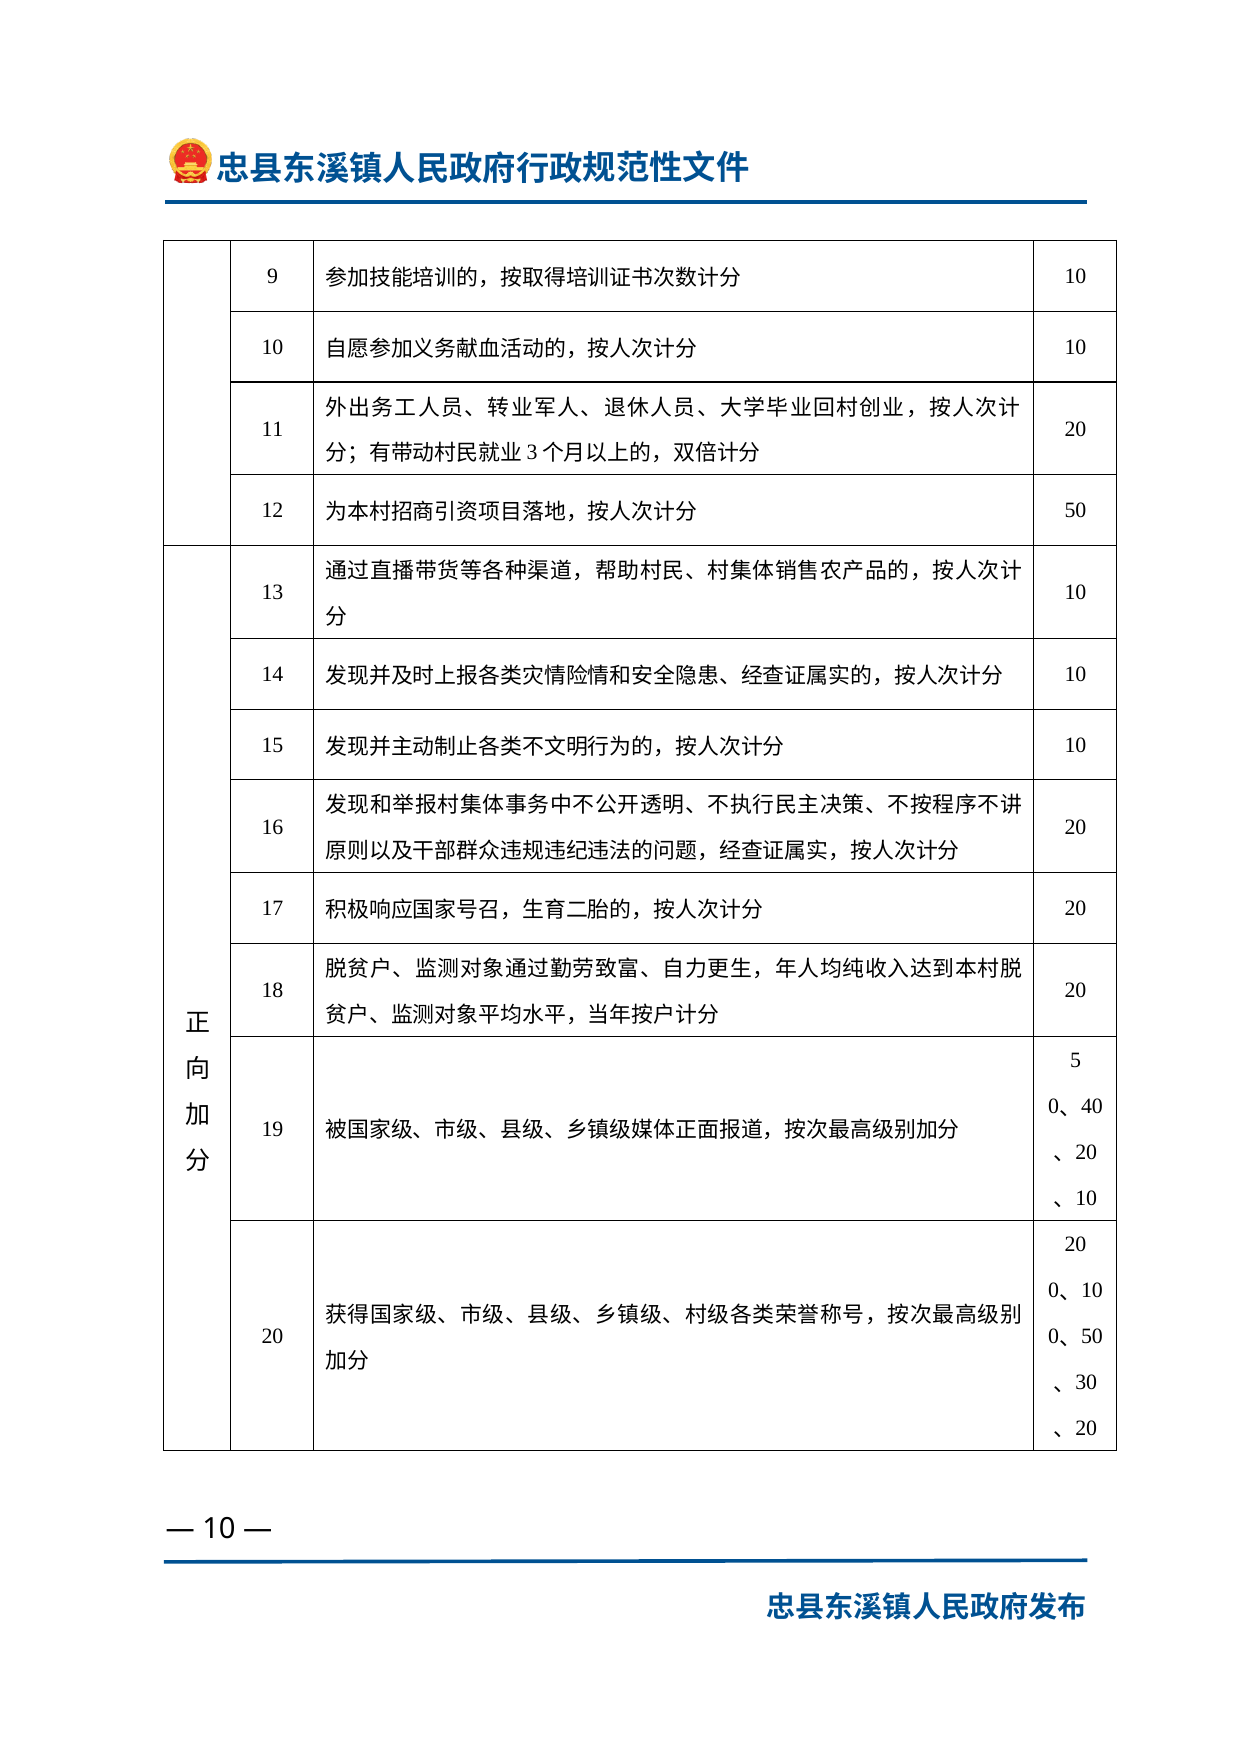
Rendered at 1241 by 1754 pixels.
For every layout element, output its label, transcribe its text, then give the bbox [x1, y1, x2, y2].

table_cell 参加技能培训的，按取得培训证书次数计分 [314, 241, 1033, 311]
table_cell 获得国家级、市级、县级、乡镇级、村级各类荣誉称号，按次最高级别加分 [314, 1221, 1033, 1450]
table_cell 11 [231, 383, 313, 474]
table_cell 正向加分 [164, 546, 230, 1450]
table_cell 12 [231, 475, 313, 545]
table_cell 10 [231, 312, 313, 381]
table_cell 15 [231, 710, 313, 779]
table_cell 14 [231, 639, 313, 708]
table_cell 13 [231, 546, 313, 638]
table_cell 积极响应国家号召，生育二胎的，按人次计分 [314, 873, 1033, 943]
table_cell 被国家级、市级、县级、乡镇级媒体正面报道，按次最高级别加分 [314, 1037, 1033, 1220]
table_cell 发现和举报村集体事务中不公开透明、不执行民主决策、不按程序不讲原则以及干部群众违规违纪违法的问题，经查证属实，按人次计分 [314, 780, 1033, 872]
table_cell 通过直播带货等各种渠道，帮助村民、村集体销售农产品的，按人次计分 [314, 546, 1033, 638]
table_cell 自愿参加义务献血活动的，按人次计分 [314, 312, 1033, 381]
table_cell 20 [1034, 383, 1116, 474]
table_cell 17 [231, 873, 313, 943]
table_cell 16 [231, 780, 313, 872]
table_cell 10 [1034, 312, 1116, 381]
table_cell 20 [231, 1221, 313, 1450]
table_cell 200、100、50、30、20 [1034, 1221, 1116, 1450]
table_cell 9 [231, 241, 313, 311]
table_cell 50 [1034, 475, 1116, 545]
table_cell 为本村招商引资项目落地，按人次计分 [314, 475, 1033, 545]
table_cell 18 [231, 944, 313, 1036]
table_cell 发现并及时上报各类灾情险情和安全隐患、经查证属实的，按人次计分 [314, 639, 1033, 708]
table_cell 19 [231, 1037, 313, 1220]
table_cell 20 [1034, 780, 1116, 872]
picture [165, 136, 216, 187]
table_cell 10 [1034, 241, 1116, 311]
table_cell 20 [1034, 944, 1116, 1036]
table_cell 20 [1034, 873, 1116, 943]
table_cell 50、40、20、10 [1034, 1037, 1116, 1220]
table_cell 10 [1034, 710, 1116, 779]
table_cell 发现并主动制止各类不文明行为的，按人次计分 [314, 710, 1033, 779]
table_cell 10 [1034, 639, 1116, 708]
table_cell 脱贫户、监测对象通过勤劳致富、自力更生，年人均纯收入达到本村脱贫户、监测对象平均水平，当年按户计分 [314, 944, 1033, 1036]
table_cell 外出务工人员、转业军人、退休人员、大学毕业回村创业，按人次计分；有带动村民就业3个月以上的，双倍计分 [314, 383, 1033, 474]
table_cell 10 [1034, 546, 1116, 638]
